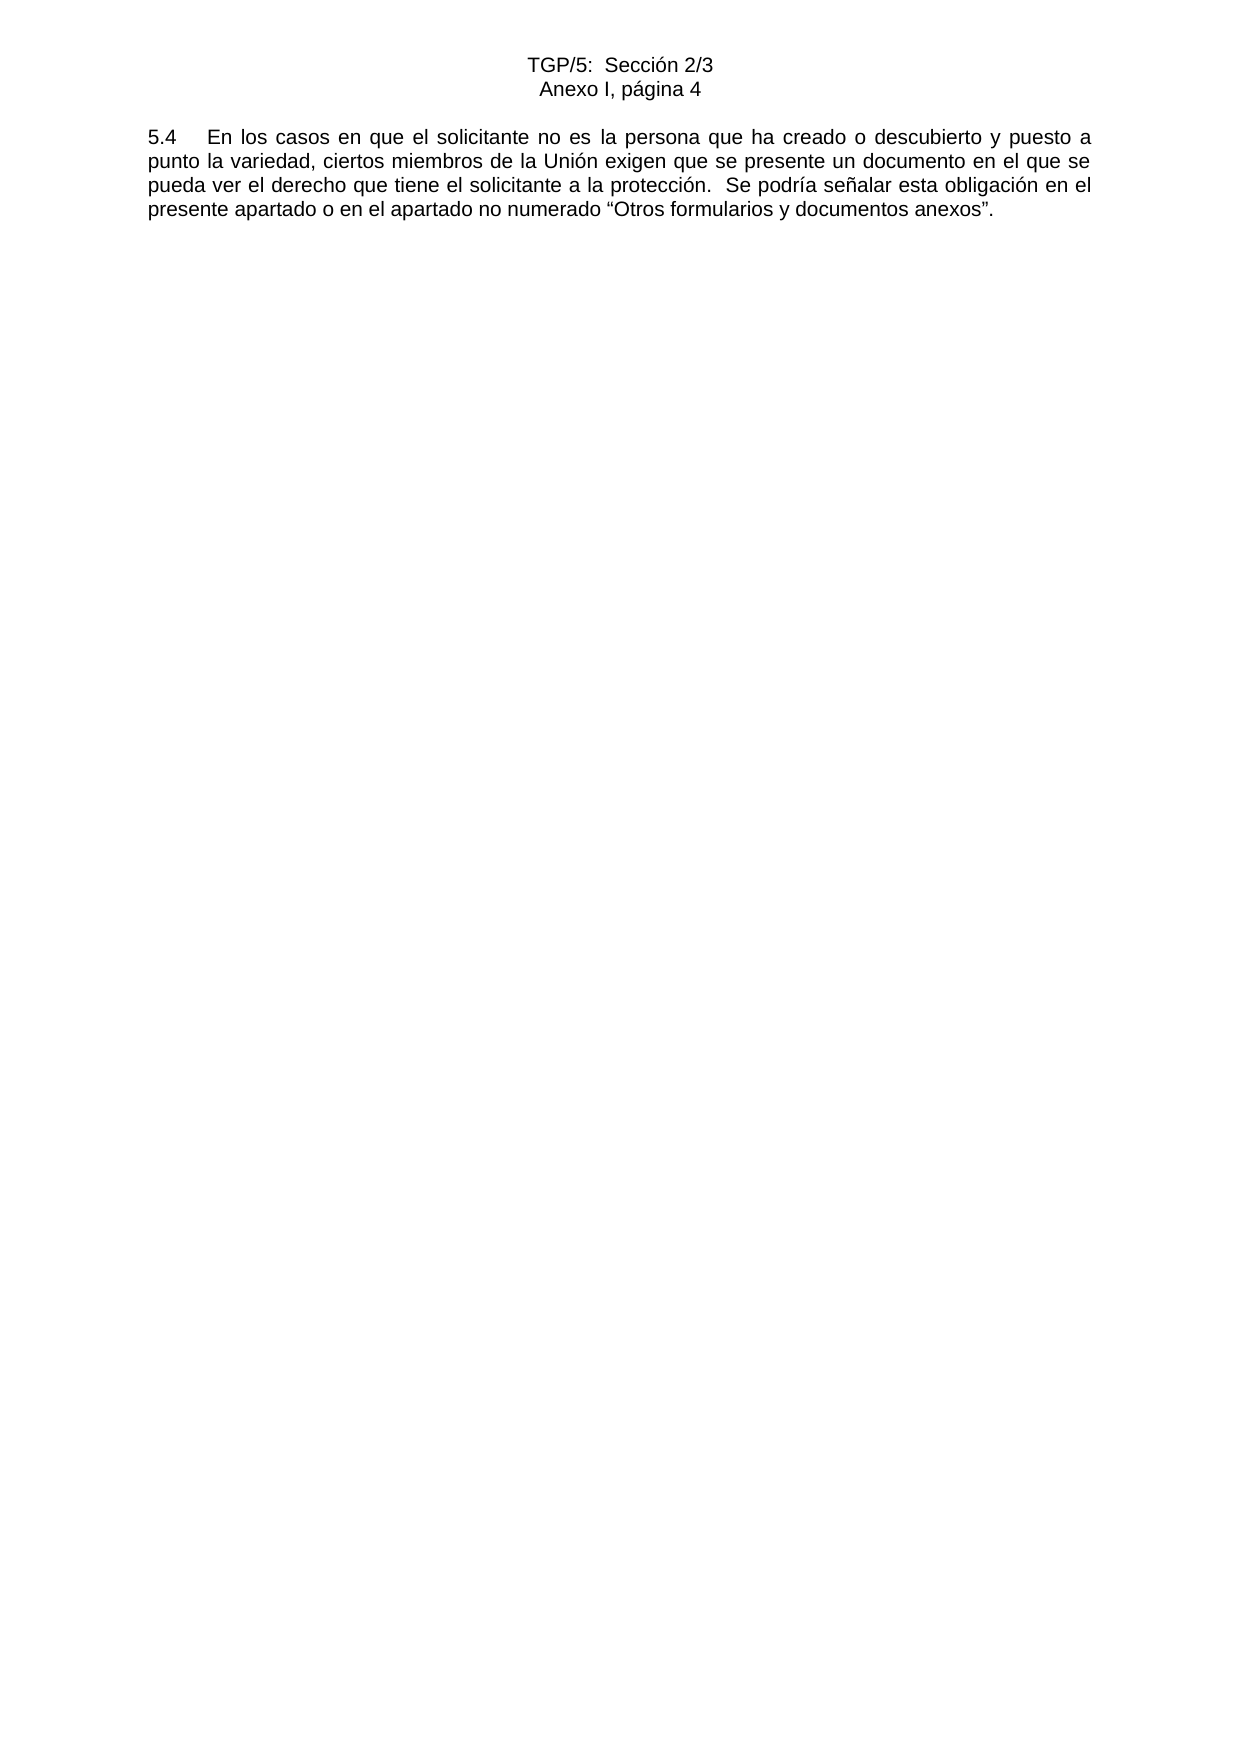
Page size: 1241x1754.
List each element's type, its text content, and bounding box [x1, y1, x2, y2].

text 5.4 En los casos en que el solicitante no es la persona que ha creado o descubierto y puesto a punto la variedad, ciertos miembros de exigen que se presente un documento en el que se pueda ver el derecho que tiene el solicitante a la protección. Se podría señalar esta obligación en el presente apartado o en el apartado no numerado “Otros formularios y documentos anexos”. [148, 125, 1092, 221]
